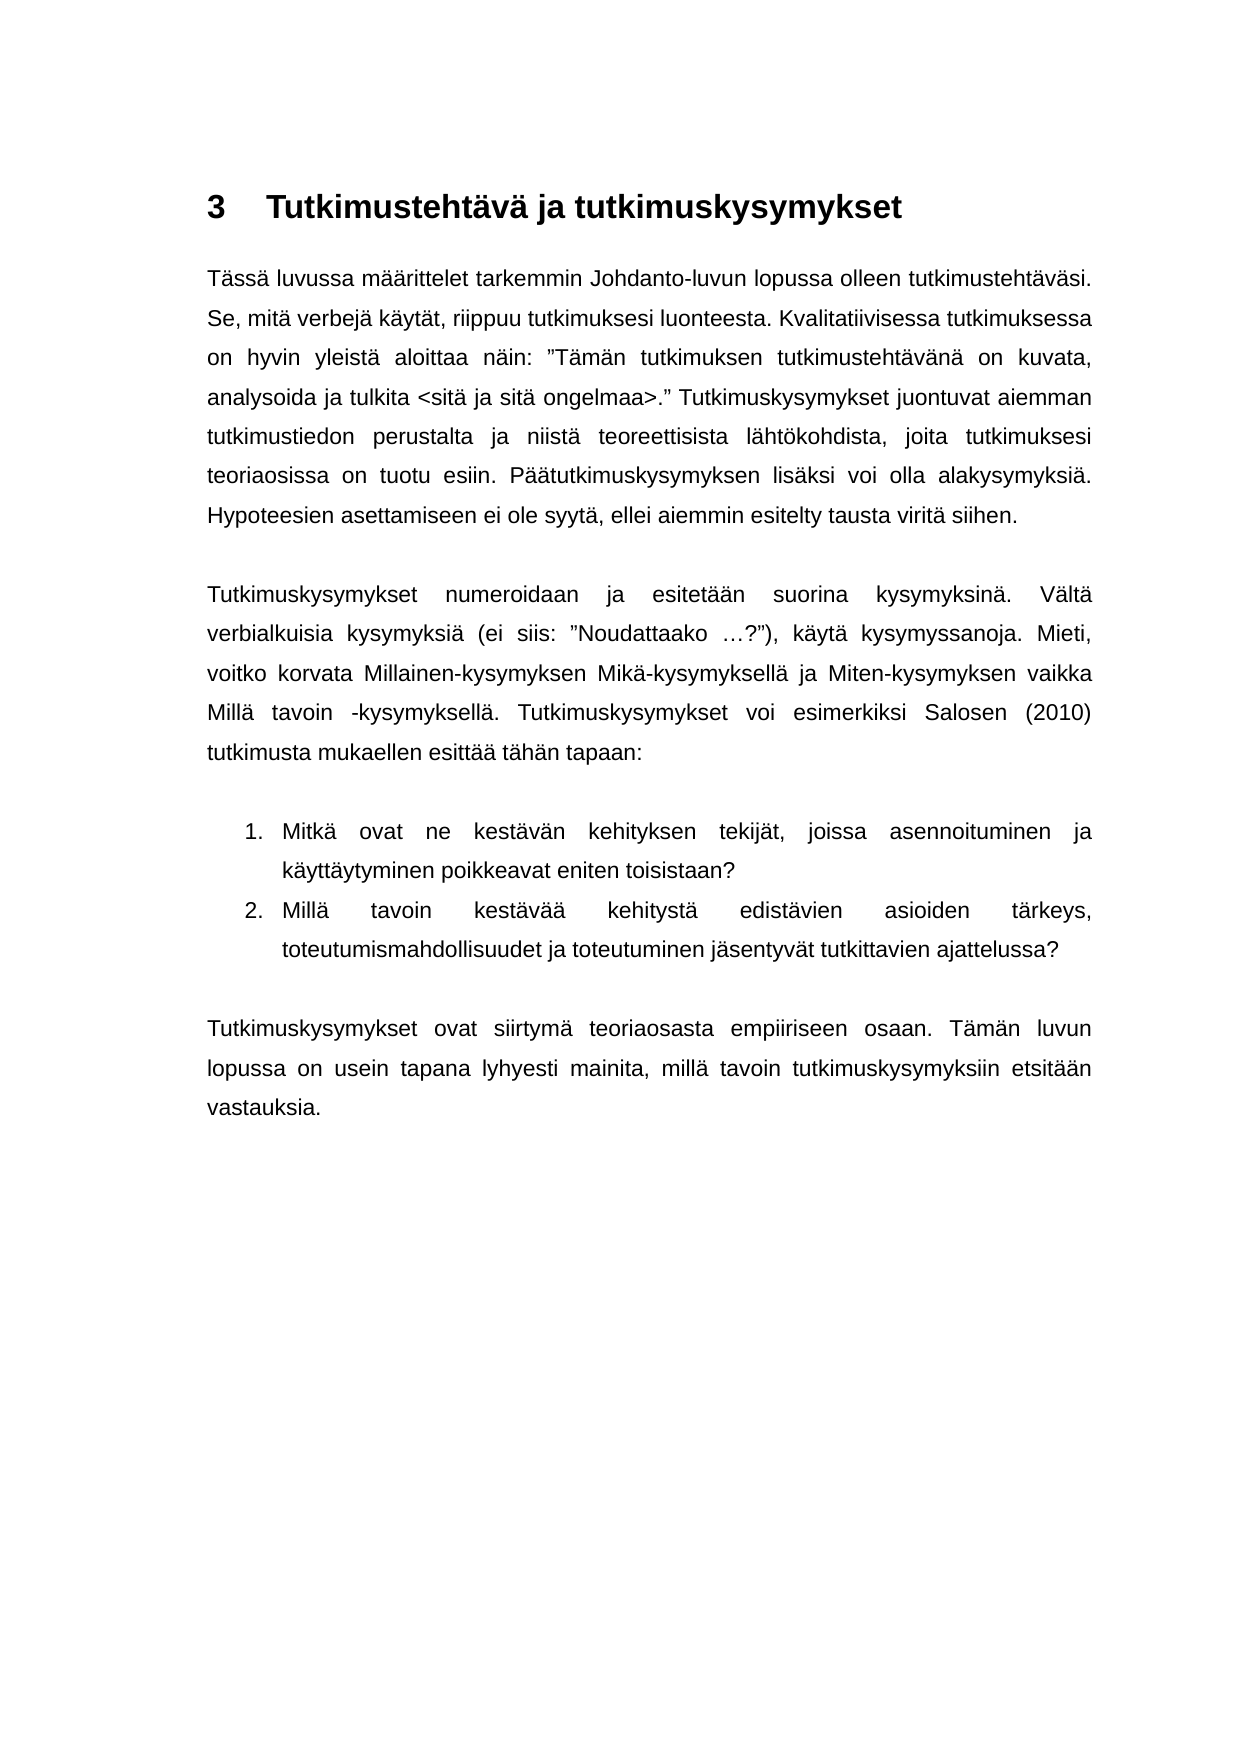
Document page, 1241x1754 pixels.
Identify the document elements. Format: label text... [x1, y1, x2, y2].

text Tutkimuskysymykset numeroidaan ja esitetään suorina kysymyksinä. Vältä verbialkuisia kysymyksiä (ei siis: ”Noudattaako …?”), käytä kysymyssanoja. Mieti, voitko korvata Millainen-kysymyksen Mikä-kysymyksellä ja Miten-kysymyksen vaikka Millä tavoin -kysymyksellä. Tutkimuskysymykset voi esimerkiksi Salosen (2010) tutkimusta mukaellen esittää tähän tapaan: [207, 581, 1092, 765]
list Millä tavoin kestävää kehitystä edistävien asioiden tärkeys, toteutumismahdollisuudet ja toteutuminen jäsentyvät tutkittavien ajattelussa? [244, 897, 1092, 963]
text Tässä luvussa määrittelet tarkemmin Johdanto-luvun lopussa olleen tutkimustehtäväsi. Se, mitä verbejä käytät, riippuu tutkimuksesi luonteesta. Kvalitatiivisessa tutkimuksessa on hyvin yleistä aloittaa näin: ”Tämän tutkimuksen tutkimustehtävänä on kuvata, analysoida ja tulkita <sitä ja sitä ongelmaa>.” Tutkimuskysymykset juontuvat aiemman tutkimustiedon perustalta ja niistä teoreettisista lähtökohdista, joita tutkimuksesi teoriaosissa on tuotu esiin. Päätutkimuskysymyksen lisäksi voi olla alakysymyksiä. Hypoteesien asettamiseen ei ole syytä, ellei aiemmin esitelty tausta viritä siihen. [207, 265, 1092, 528]
text Tutkimuskysymykset ovat siirtymä teoriaosasta empiiriseen osaan. Tämän luvun lopussa on usein tapana lyhyesti mainita, millä tavoin tutkimuskysymyksiin etsitään vastauksia. [207, 1015, 1092, 1121]
list Mitkä ovat ne kestävän kehityksen tekijät, joissa asennoituminen ja käyttäytyminen poikkeavat eniten toisistaan? [244, 818, 1092, 884]
subtitle Tutkimustehtävä ja tutkimuskysymykset [207, 187, 1092, 226]
